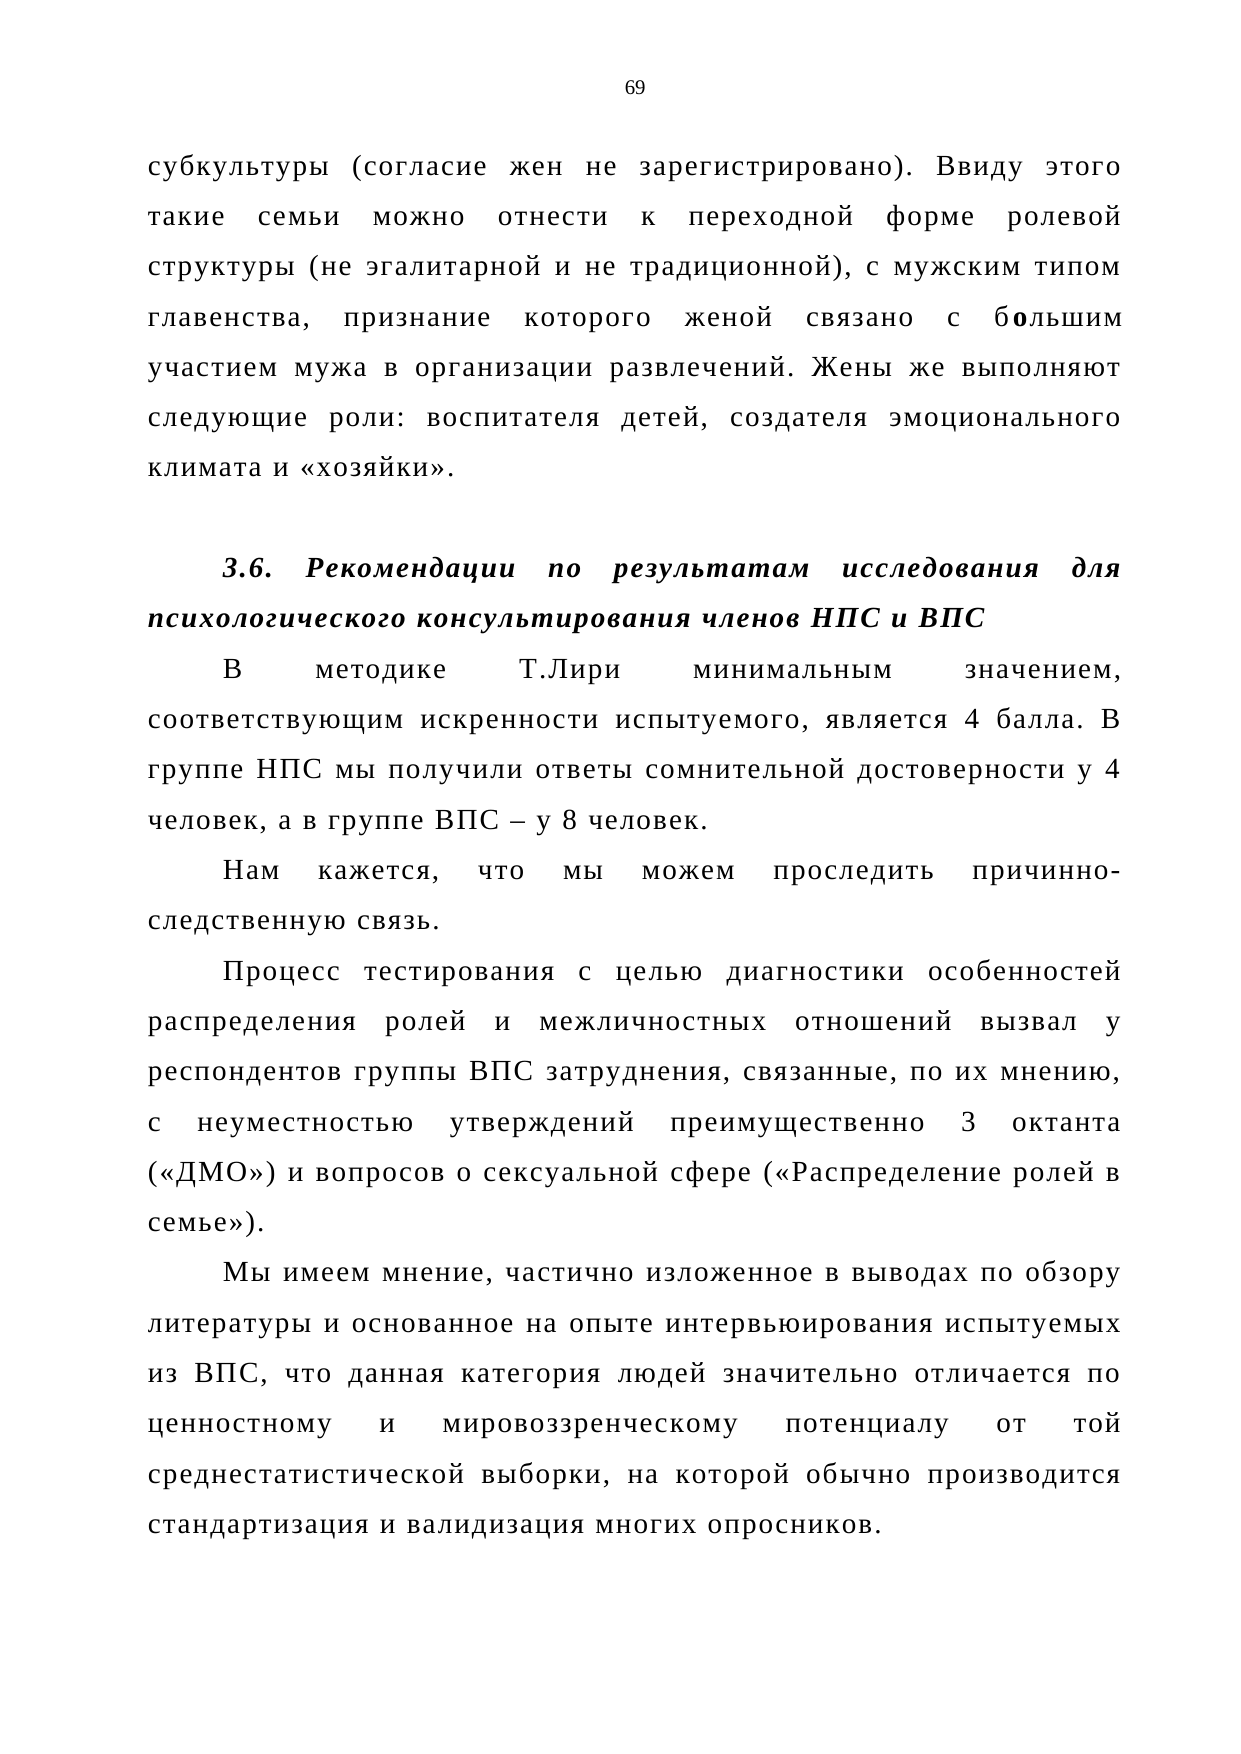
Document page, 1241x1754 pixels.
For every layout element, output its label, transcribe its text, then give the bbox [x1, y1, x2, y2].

title Процесс тестирования с целью диагностики особенностей распределения ролей и межличностных отношений вызвал у респондентов группы ВПС затруднения, связанные, по их мнению, с неуместностью утверждений преимущественно 3 октанта («ДМО») и вопросов о сексуальной сфере («Распределение ролей в семье»). [148, 953, 1122, 1238]
title Нам кажется, что мы можем проследить причинно-следственную связь. [148, 852, 1122, 936]
title 3.6. Рекомендации по результатам исследования для психологического консультирования членов НПС и ВПС [148, 550, 1122, 634]
title Мы имеем мнение, частично изложенное в выводах по обзору литературы и основанное на опыте интервьюирования испытуемых из ВПС, что данная категория людей значительно отличается по ценностному и мировоззренческому потенциалу от той среднестатистической выборки, на которой обычно производится стандартизация и валидизация многих опросников. [148, 1254, 1122, 1540]
title В методике Т.Лири минимальным значением, соответствующим искренности испытуемого, является 4 балла. В группе НПС мы получили ответы сомнительной достоверности у 4 человек, а в группе ВПС – у 8 человек. [148, 651, 1122, 835]
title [148, 148, 1122, 483]
